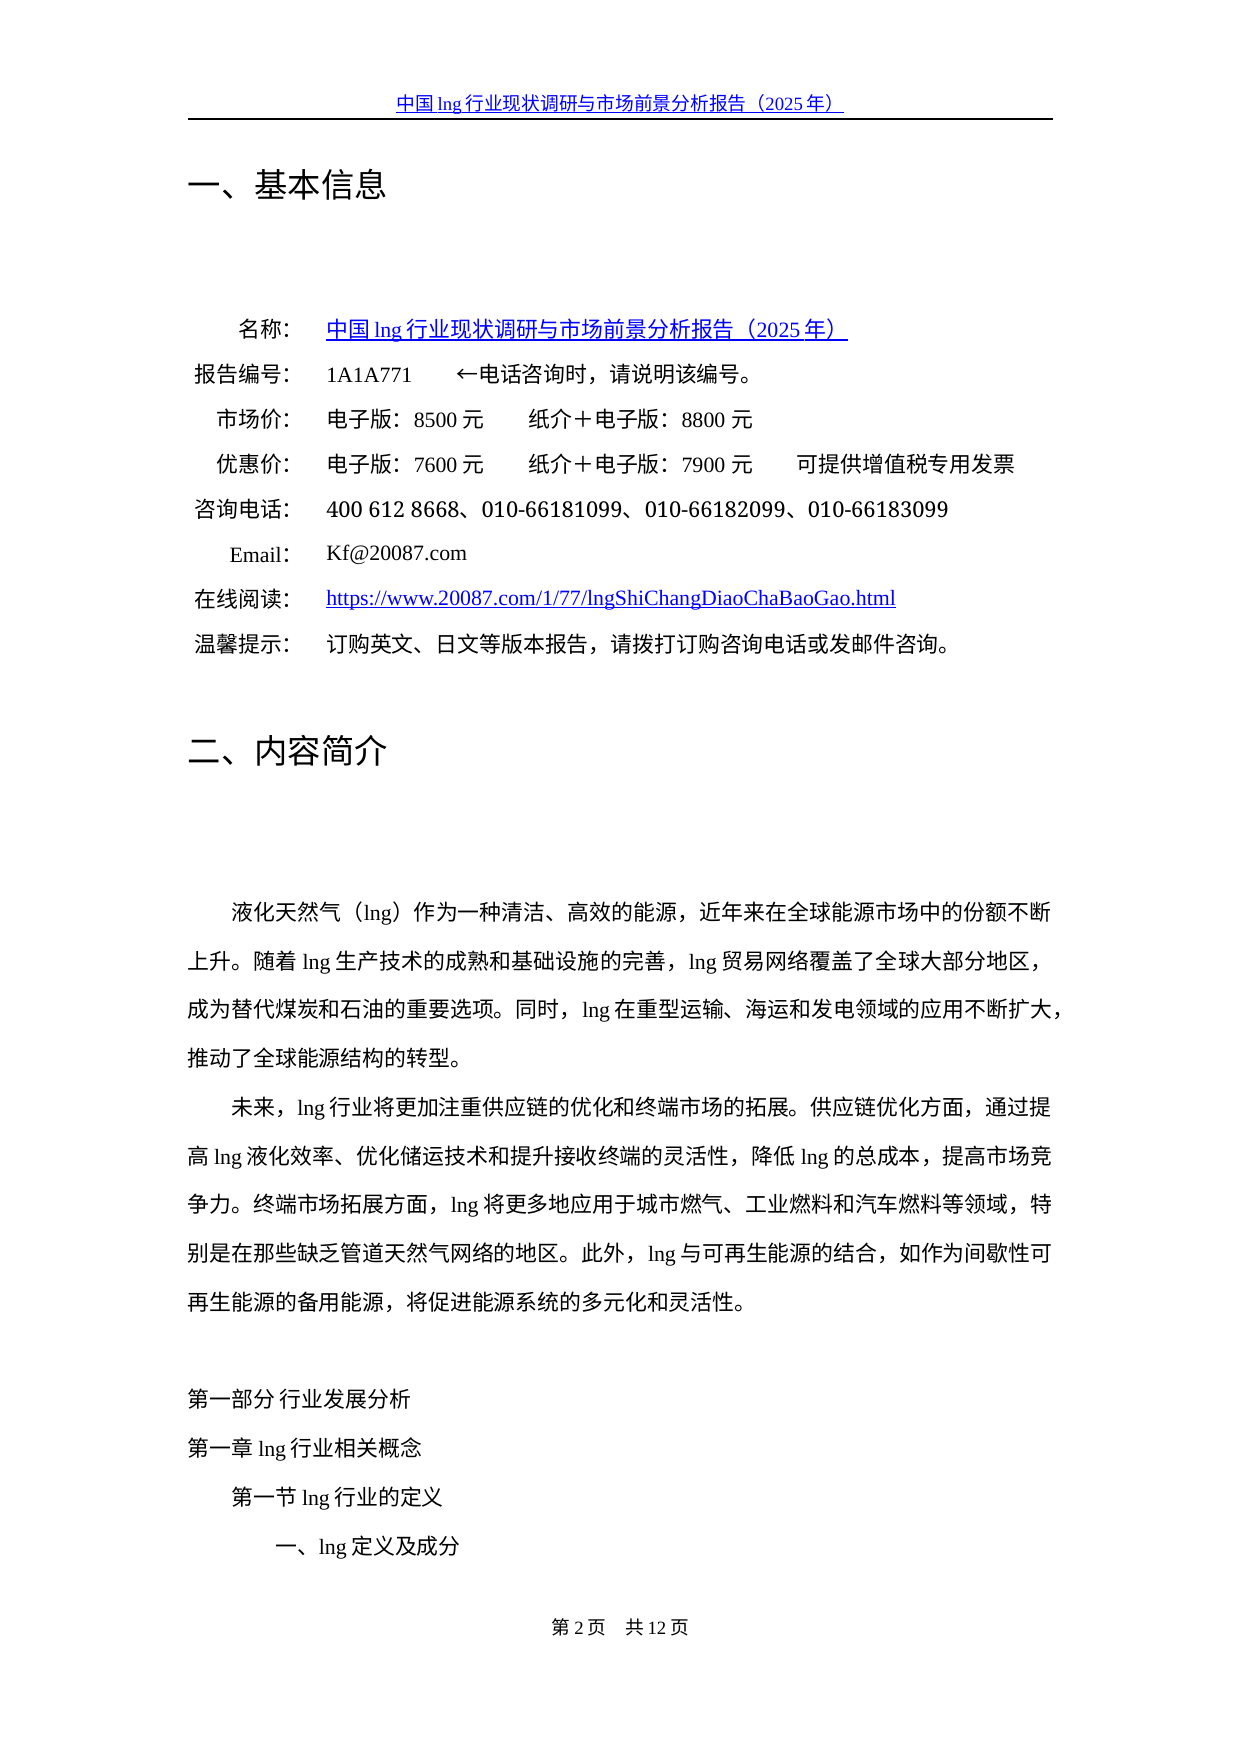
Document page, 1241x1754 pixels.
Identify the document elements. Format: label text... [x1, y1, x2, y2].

title 一、基本信息 [187, 150, 1053, 215]
table_cell 在线阅读： [167, 582, 315, 627]
table_cell Email： [167, 537, 315, 582]
table_cell [315, 582, 1073, 627]
table_cell 报告编号： [167, 357, 315, 402]
table_cell 咨询电话： [167, 492, 315, 537]
title 二、内容简介 [187, 717, 1053, 782]
table_cell 1A1A771 ←电话咨询时，请说明该编号。 [315, 357, 1073, 402]
table_header 名称： [167, 312, 315, 357]
table_cell 优惠价： [167, 447, 315, 492]
table_cell 温馨提示： [167, 627, 315, 672]
table_cell 市场价： [167, 402, 315, 447]
table_header 中国lng行业现状调研与市场前景分析报告（2025年） [315, 312, 1073, 357]
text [187, 894, 1053, 1561]
table_cell Kf@20087.com [315, 537, 1073, 582]
table_cell 订购英文、日文等版本报告，请拨打订购咨询电话或发邮件咨询。 [315, 627, 1073, 672]
table_cell 电子版：8500 元 纸介＋电子版：8800 元 [315, 402, 1073, 447]
table_cell 400 612 8668、010-66181099、010-66182099、010-66183099 [315, 492, 1073, 537]
table_cell 电子版：7600 元 纸介＋电子版：7900 元 可提供增值税专用发票 [315, 447, 1073, 492]
